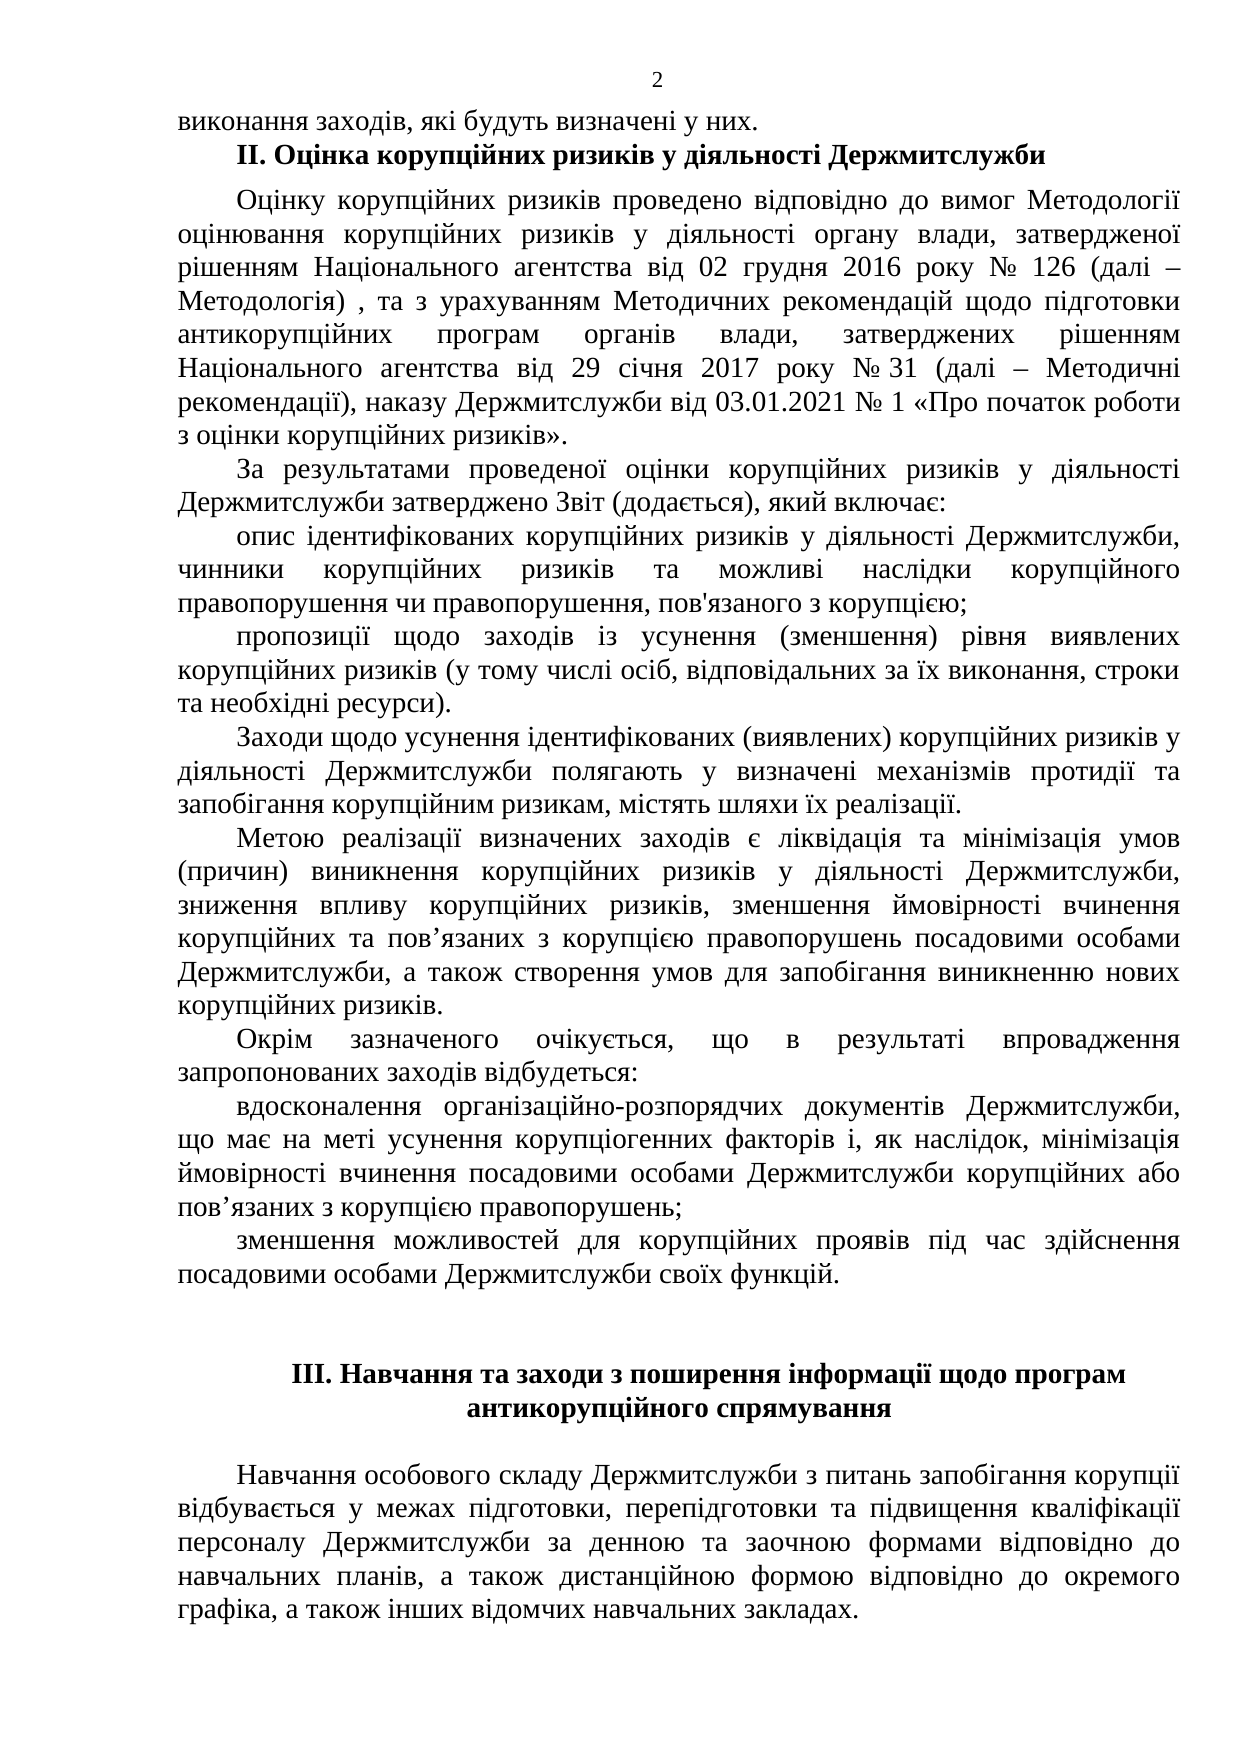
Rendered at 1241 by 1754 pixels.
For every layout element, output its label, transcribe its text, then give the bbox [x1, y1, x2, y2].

text зменшення можливостей для корупційних проявів під час здійснення посадовими особами Держмитслужби своїх функцій. [177, 1222, 1181, 1289]
text Навчання особового складу Держмитслужби з питань запобігання корупції відбувається у межах підготовки, перепідготовки та підвищення кваліфікації персоналу Держмитслужби за денною та заочною формами відповідно до навчальних планів, а також дистанційною формою відповідно до окремого графіка, а також інших відомчих навчальних закладах. [177, 1457, 1181, 1625]
text пропозиції щодо заходів із усунення (зменшення) рівня виявлених корупційних ризиків (у тому числі осіб, відповідальних за їх виконання, строки та необхідні ресурси). [177, 618, 1181, 719]
text Окрім зазначеного очікується, що в результаті впровадження запропонованих заходів відбудеться: [177, 1021, 1181, 1088]
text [177, 103, 1181, 137]
text вдосконалення організаційно-розпорядчих документів Держмитслужби, що має на меті усунення корупціогенних факторів і, як наслідок, мінімізація ймовірності вчинення посадовими особами Держмитслужби корупційних або пов’язаних з корупцією правопорушень; [177, 1088, 1181, 1222]
text III. Навчання та заходи з поширення інформації щодо програм антикорупційного спрямування [177, 1356, 1181, 1423]
text За результатами проведеної оцінки корупційних ризиків у діяльності Держмитслужби затверджено Звіт (додається), який включає: [177, 451, 1181, 518]
text ІІ. Оцінка корупційних ризиків у діяльності Держмитслужби [177, 137, 1181, 171]
text Оцінку корупційних ризиків проведено відповідно до вимог Методології оцінювання корупційних ризиків у діяльності органу влади, затвердженої рішенням Національного агентства від 02 грудня 2016 року № 126 (далі – Методологія) , та з урахуванням Методичних рекомендацій щодо підготовки антикорупційних програм органів влади, затверджених рішенням Національного агентства від 29 січня 2017 року № 31 (далі – Методичні рекомендації), наказу Держмитслужби від 03.01.2021 № 1 «Про початок роботи з оцінки корупційних ризиків». [177, 182, 1181, 451]
text Метою реалізації визначених заходів є ліквідація та мінімізація умов (причин) виникнення корупційних ризиків у діяльності Держмитслужби, зниження впливу корупційних ризиків, зменшення ймовірності вчинення корупційних та пов’язаних з корупцією правопорушень посадовими особами Держмитслужби, а також створення умов для запобігання виникненню нових корупційних ризиків. [177, 820, 1181, 1021]
text Заходи щодо усунення ідентифікованих (виявлених) корупційних ризиків у діяльності Держмитслужби полягають у визначені механізмів протидії та запобігання корупційним ризикам, містять шляхи їх реалізації. [177, 719, 1181, 820]
text опис ідентифікованих корупційних ризиків у діяльності Держмитслужби, чинники корупційних ризиків та можливі наслідки корупційного правопорушення чи правопорушення, пов'язаного з корупцією; [177, 518, 1181, 618]
